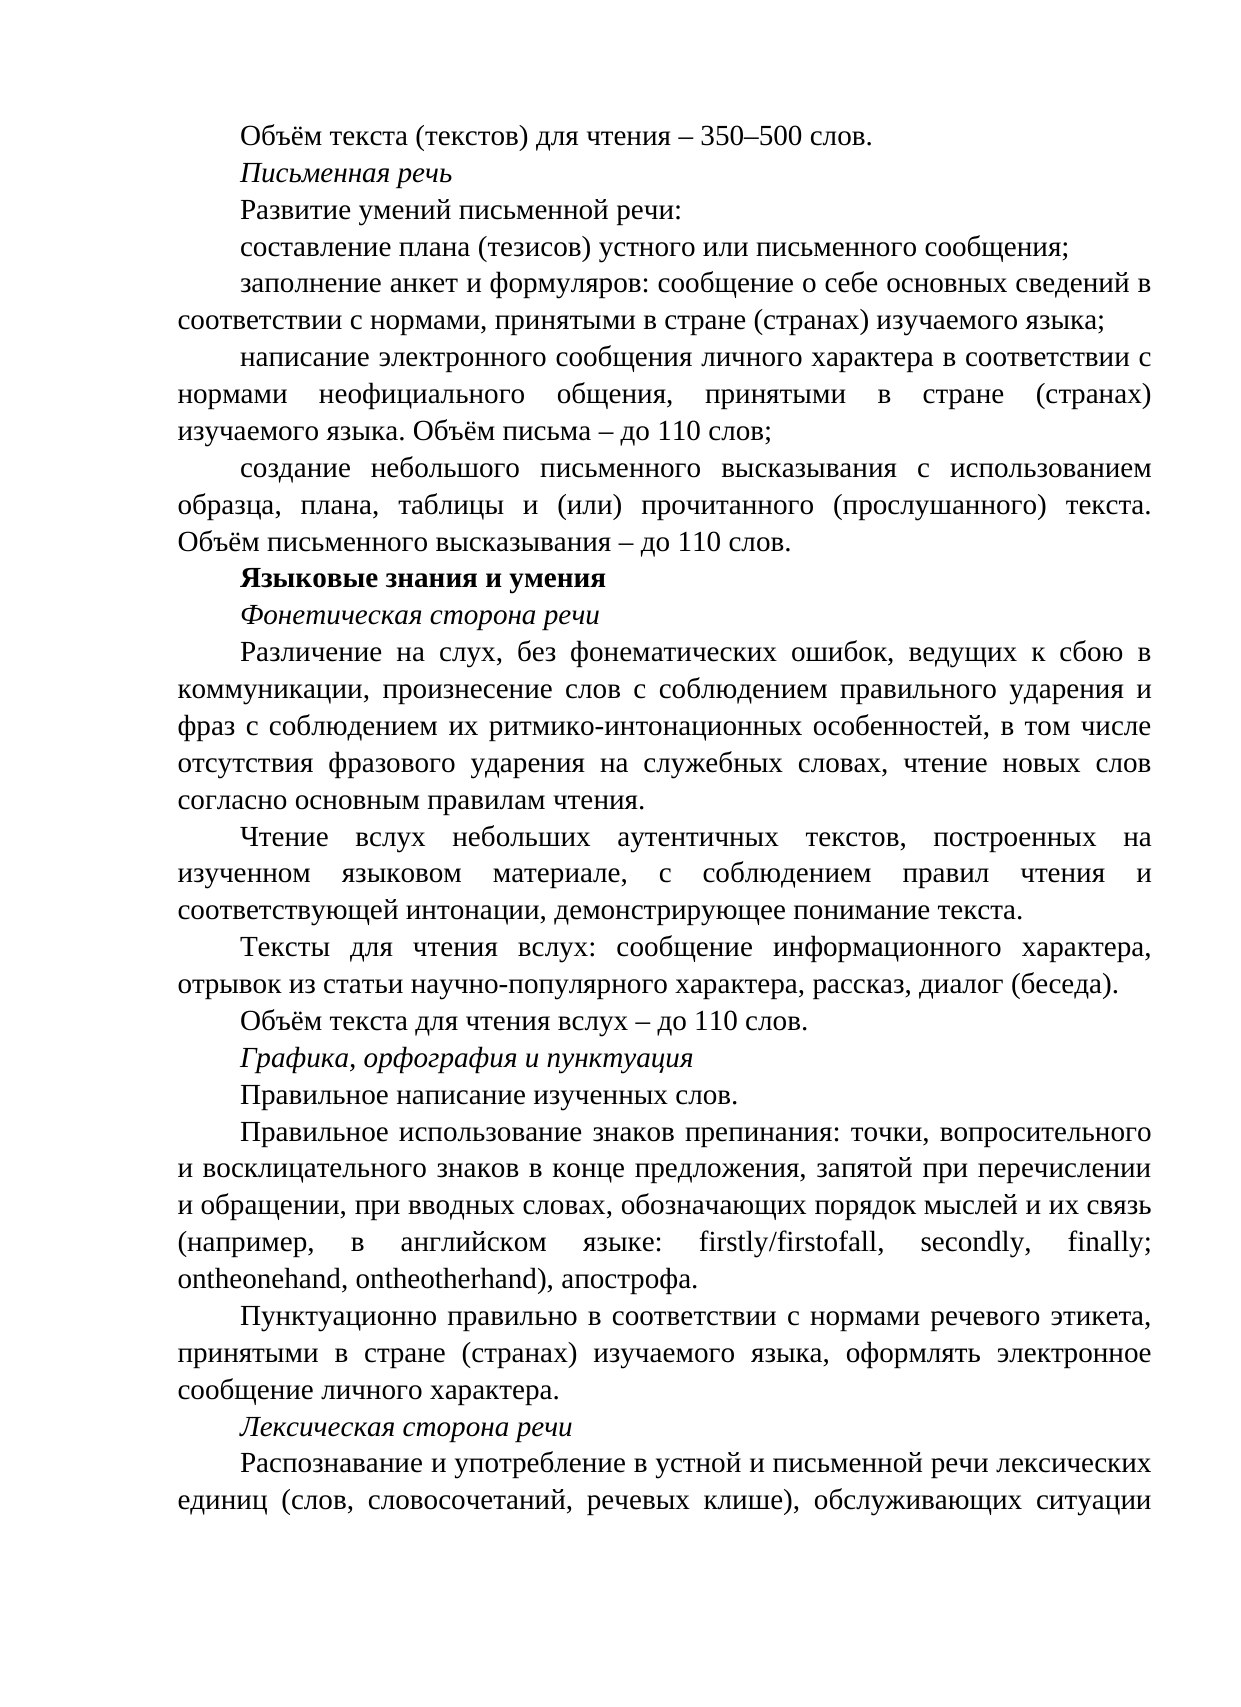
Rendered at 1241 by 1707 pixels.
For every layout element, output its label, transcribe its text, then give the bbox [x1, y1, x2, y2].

text Языковые знания и умения [177, 561, 1152, 594]
text написание электронного сообщения личного характера в соответствии с нормами неофициального общения, принятыми в стране (странах) изучаемого языка. Объём письма – до 110 слов; [177, 339, 1152, 447]
text Лексическая сторона речи [177, 1409, 1152, 1442]
text Письменная речь [177, 155, 1152, 188]
text Тексты для чтения вслух: сообщение информационного характера, отрывок из статьи научно-популярного характера, рассказ, диалог (беседа). [177, 929, 1152, 1000]
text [177, 1446, 1152, 1516]
text Различение на слух, без фонематических ошибок, ведущих к сбою в коммуникации, произнесение слов с соблюдением правильного ударения и фраз с соблюдением их ритмико-интонационных особенностей, в том числе отсутствия фразового ударения на служебных словах, чтение новых слов согласно основным правилам чтения. [177, 634, 1152, 815]
text Правильное написание изученных слов. [177, 1077, 1152, 1110]
text заполнение анкет и формуляров: сообщение о себе основных сведений в соответствии с нормами, принятыми в стране (странах) изучаемого языка; [177, 266, 1152, 336]
text Пунктуационно правильно в соответствии с нормами речевого этикета, принятыми в стране (странах) изучаемого языка, оформлять электронное сообщение личного характера. [177, 1298, 1152, 1405]
text Развитие умений письменной речи: [177, 192, 1152, 225]
text Объём текста для чтения вслух – до 110 слов. [177, 1003, 1152, 1037]
text создание небольшого письменного высказывания с использованием образца, плана, таблицы и (или) прочитанного (прослушанного) текста. Объём письменного высказывания – до 110 слов. [177, 450, 1152, 557]
text Чтение вслух небольших аутентичных текстов, построенных на изученном языковом материале, с соблюдением правил чтения и соответствующей интонации, демонстрирующее понимание текста. [177, 819, 1152, 926]
text Графика, орфография и пунктуация [177, 1040, 1152, 1073]
text Фонетическая сторона речи [177, 597, 1152, 631]
text Правильное использование знаков препинания: точки, вопросительного и восклицательного знаков в конце предложения, запятой при перечислении и обращении, при вводных словах, обозначающих порядок мыслей и их связь (например, в английском языке: firstly/firstofall, secondly, finally; ontheonehand, ontheotherhand), апострофа. [177, 1114, 1152, 1295]
text Объём текста (текстов) для чтения – 350–500 слов. [177, 118, 1152, 152]
text составление плана (тезисов) устного или письменного сообщения; [177, 229, 1152, 262]
